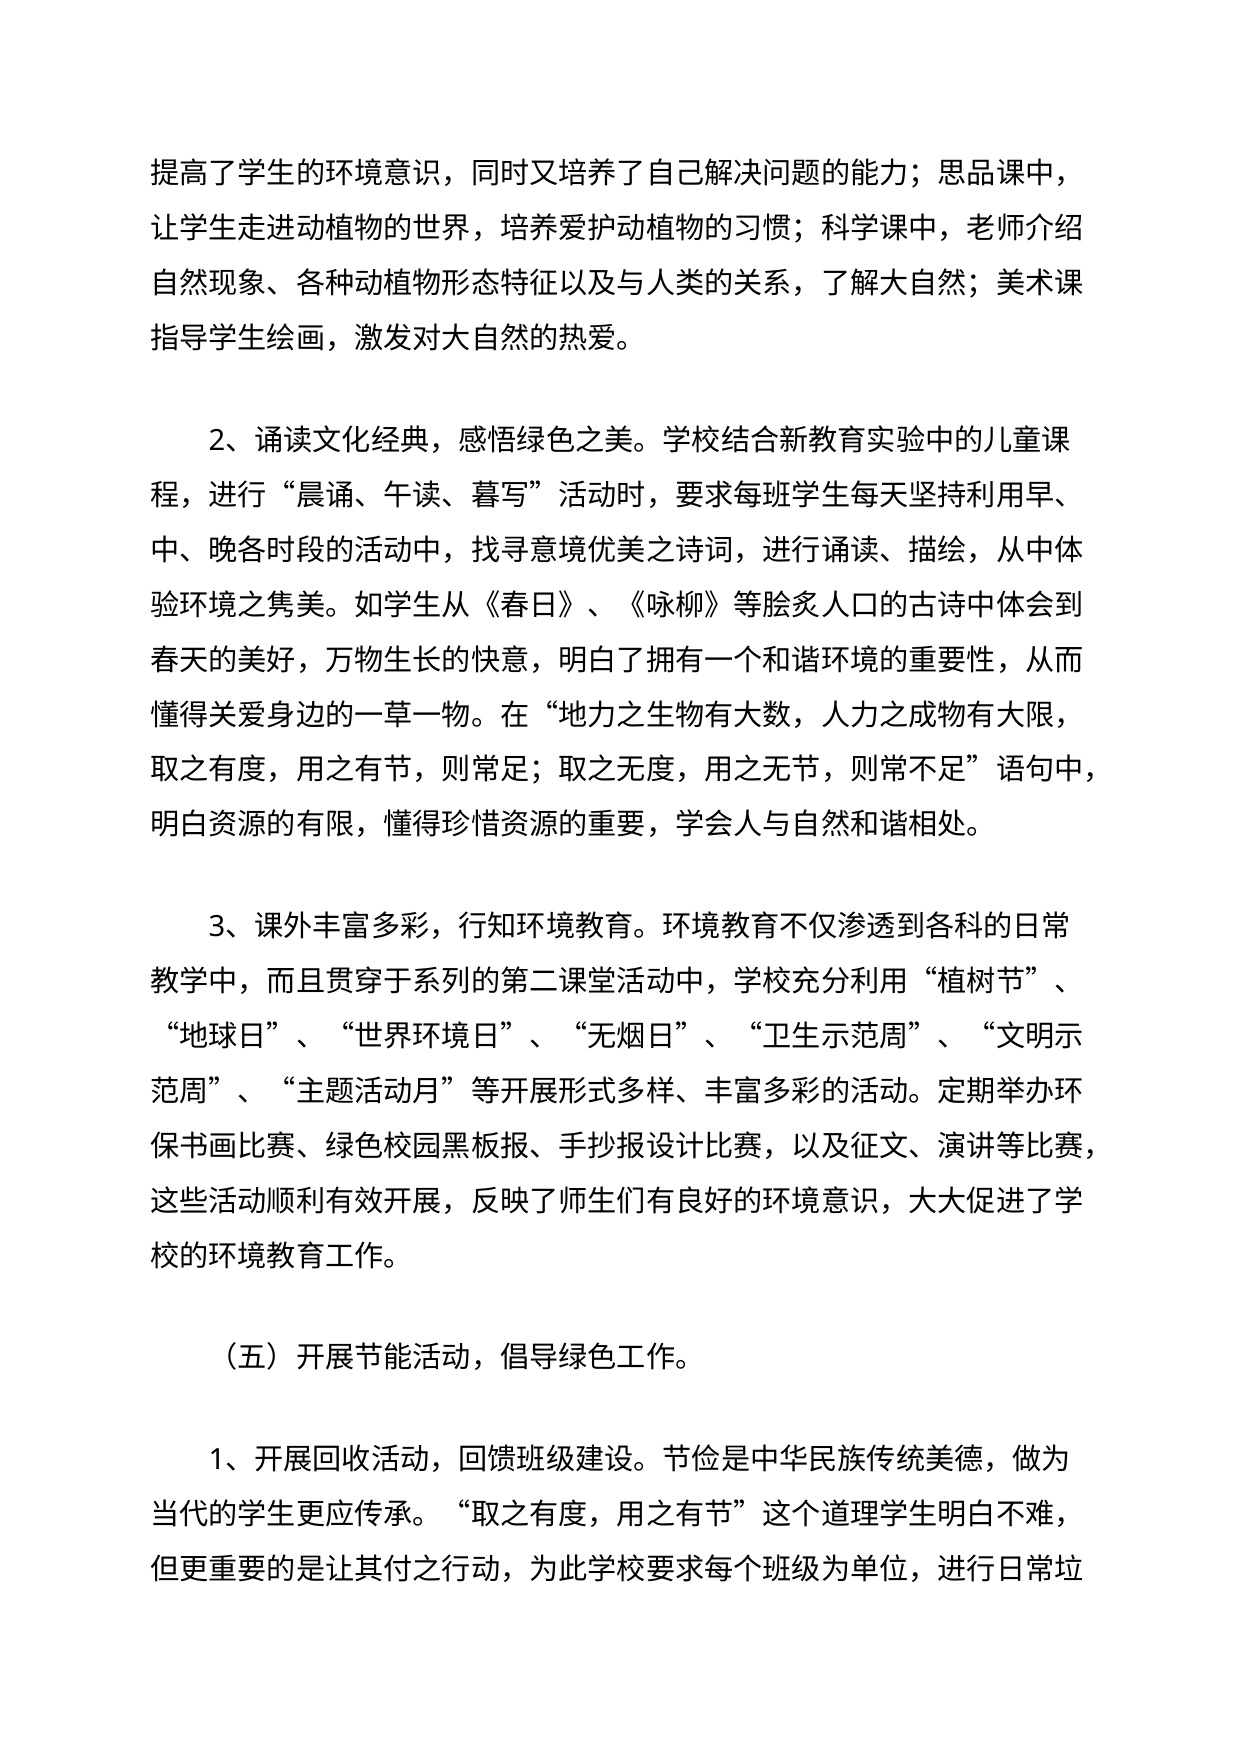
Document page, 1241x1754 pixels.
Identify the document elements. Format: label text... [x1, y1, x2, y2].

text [150, 150, 1090, 357]
text （五）开展节能活动，倡导绿色工作。 [150, 1334, 1090, 1376]
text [150, 1436, 1090, 1588]
text 3、课外丰富多彩，行知环境教育。环境教育不仅渗透到各科的日常教学中，而且贯穿于系列的第二课堂活动中，学校充分利用“植树节”、“地球日”、“世界环境日”、“无烟日”、“卫生示范周”、“文明示范周”、“主题活动月”等开展形式多样、丰富多彩的活动。定期举办环保书画比赛、绿色校园黑板报、手抄报设计比赛，以及征文、演讲等比赛，这些活动顺利有效开展，反映了师生们有良好的环境意识，大大促进了学校的环境教育工作。 [150, 903, 1090, 1274]
text 2、诵读文化经典，感悟绿色之美。学校结合新教育实验中的儿童课程，进行“晨诵、午读、暮写”活动时，要求每班学生每天坚持利用早、中、晚各时段的活动中，找寻意境优美之诗词，进行诵读、描绘，从中体验环境之隽美。如学生从《春日》、《咏柳》等脍炙人口的古诗中体会到春天的美好，万物生长的快意，明白了拥有一个和谐环境的重要性，从而懂得关爱身边的一草一物。在“地力之生物有大数，人力之成物有大限，取之有度，用之有节，则常足；取之无度，用之无节，则常不足”语句中，明白资源的有限，懂得珍惜资源的重要，学会人与自然和谐相处。 [150, 416, 1090, 843]
